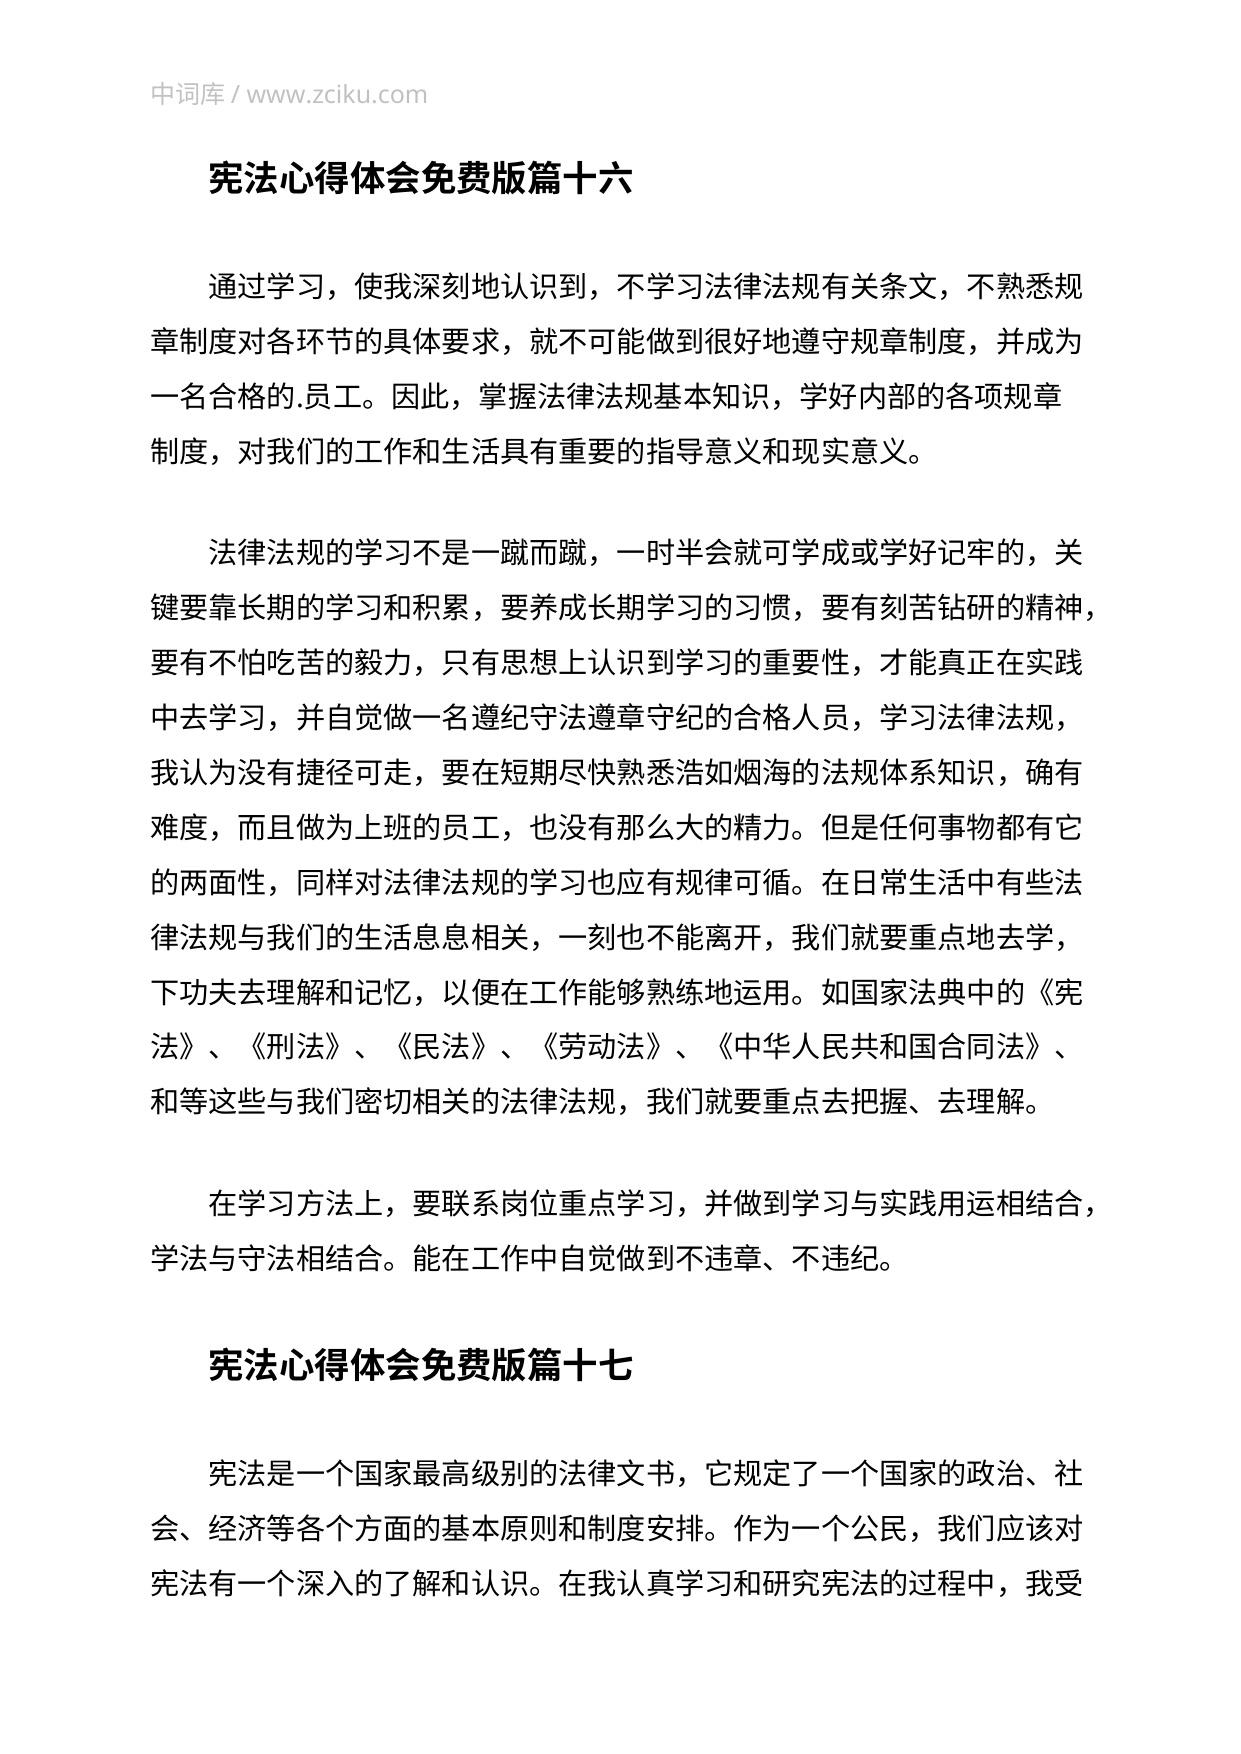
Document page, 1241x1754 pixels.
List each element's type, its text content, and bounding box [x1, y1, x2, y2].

text 在学习方法上，要联系岗位重点学习，并做到学习与实践用运相结合，学法与守法相结合。能在工作中自觉做到不违章、不违纪。 [150, 1181, 1090, 1278]
text 宪法心得体会免费版篇十六 [150, 150, 1090, 201]
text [150, 1451, 1090, 1603]
text 宪法心得体会免费版篇十七 [150, 1337, 1090, 1389]
text 法律法规的学习不是一蹴而蹴，一时半会就可学成或学好记牢的，关键要靠长期的学习和积累，要养成长期学习的习惯，要有刻苦钻研的精神，要有不怕吃苦的毅力，只有思想上认识到学习的重要性，才能真正在实践中去学习，并自觉做一名遵纪守法遵章守纪的合格人员，学习法律法规，我认为没有捷径可走，要在短期尽快熟悉浩如烟海的法规体系知识，确有难度，而且做为上班的员工，也没有那么大的精力。但是任何事物都有它的两面性，同样对法律法规的学习也应有规律可循。在日常生活中有些法律法规与我们的生活息息相关，一刻也不能离开，我们就要重点地去学，下功夫去理解和记忆，以便在工作能够熟练地运用。如国家法典中的《宪法》、《刑法》、《民法》、《劳动法》、《中华人民共和国合同法》、和等这些与我们密切相关的法律法规，我们就要重点去把握、去理解。 [150, 530, 1090, 1121]
text 通过学习，使我深刻地认识到，不学习法律法规有关条文，不熟悉规章制度对各环节的具体要求，就不可能做到很好地遵守规章制度，并成为一名合格的.员工。因此，掌握法律法规基本知识，学好内部的各项规章制度，对我们的工作和生活具有重要的指导意义和现实意义。 [150, 263, 1090, 471]
